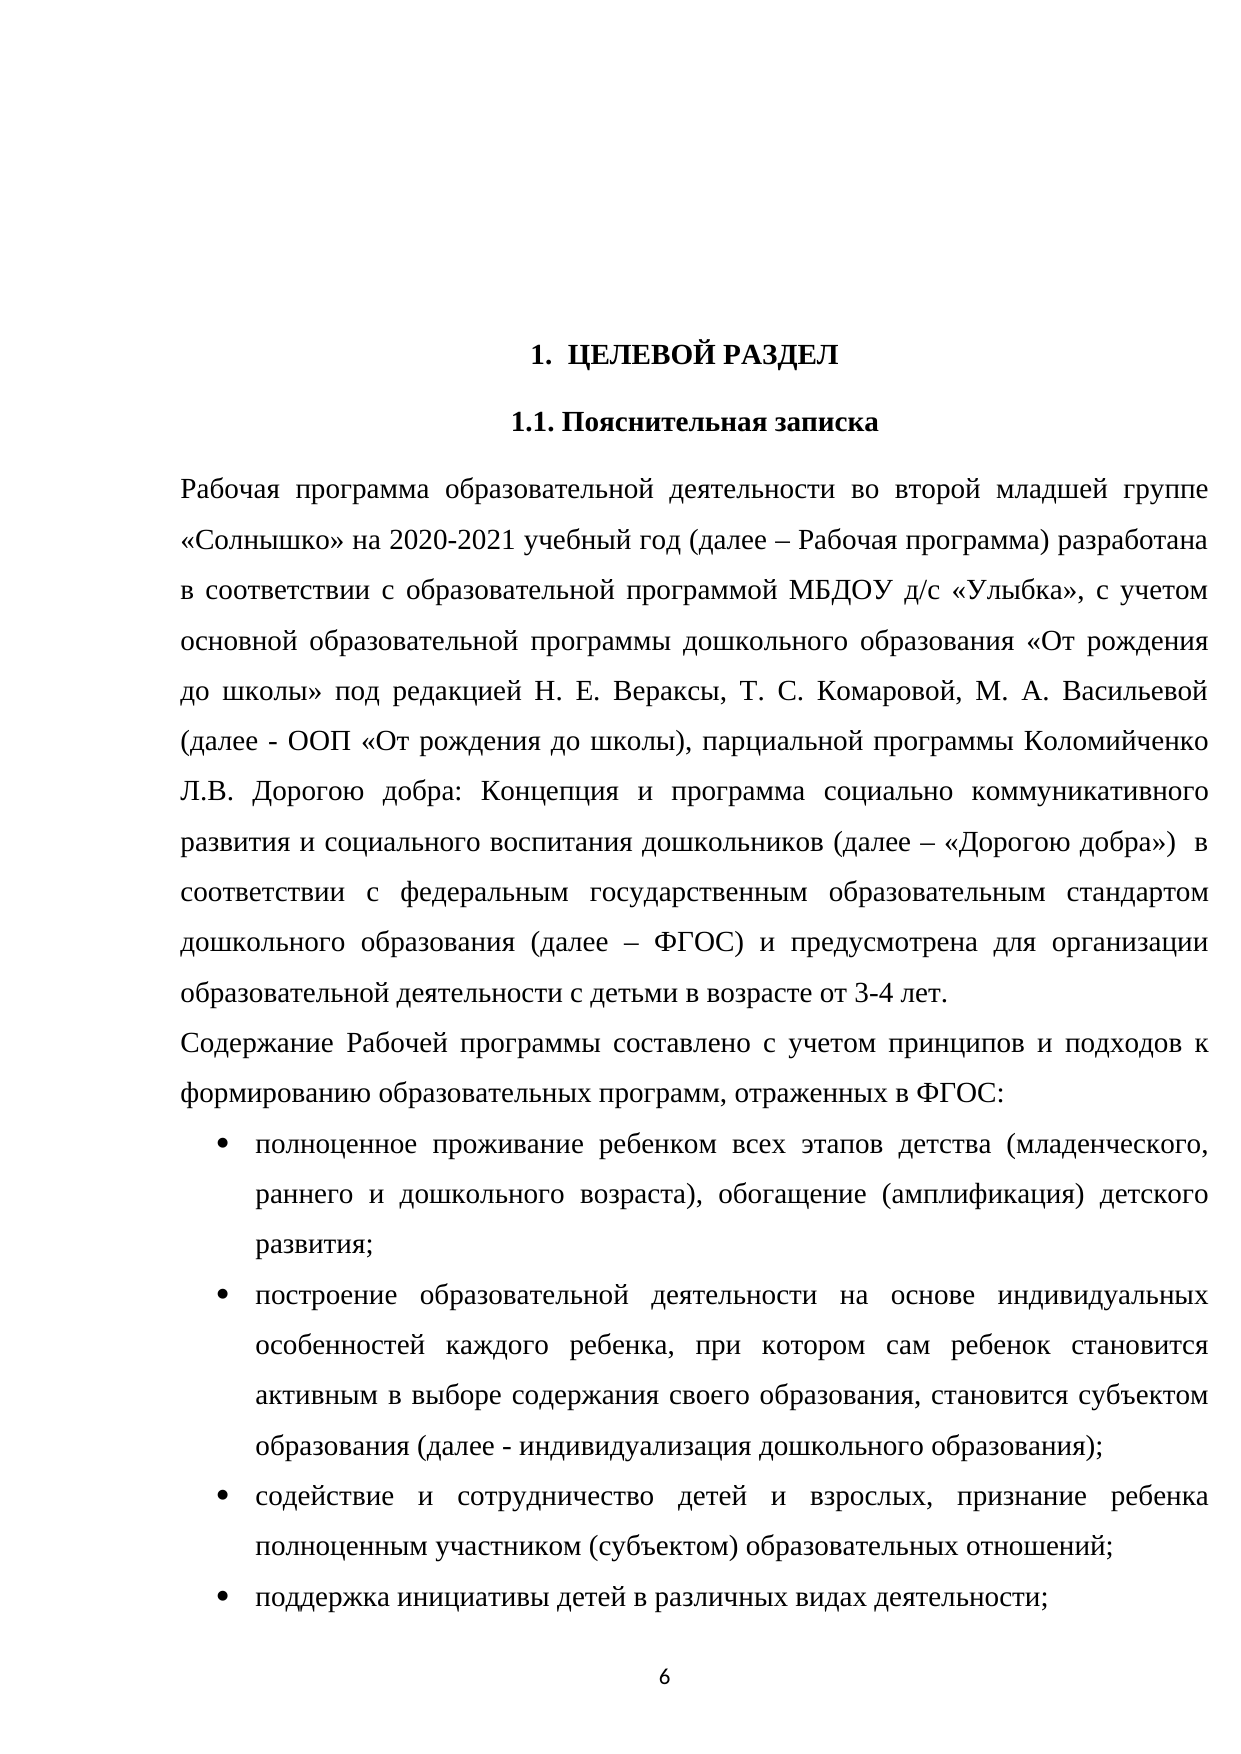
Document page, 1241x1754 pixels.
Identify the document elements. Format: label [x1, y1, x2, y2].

table_header [180, 237, 1209, 1626]
